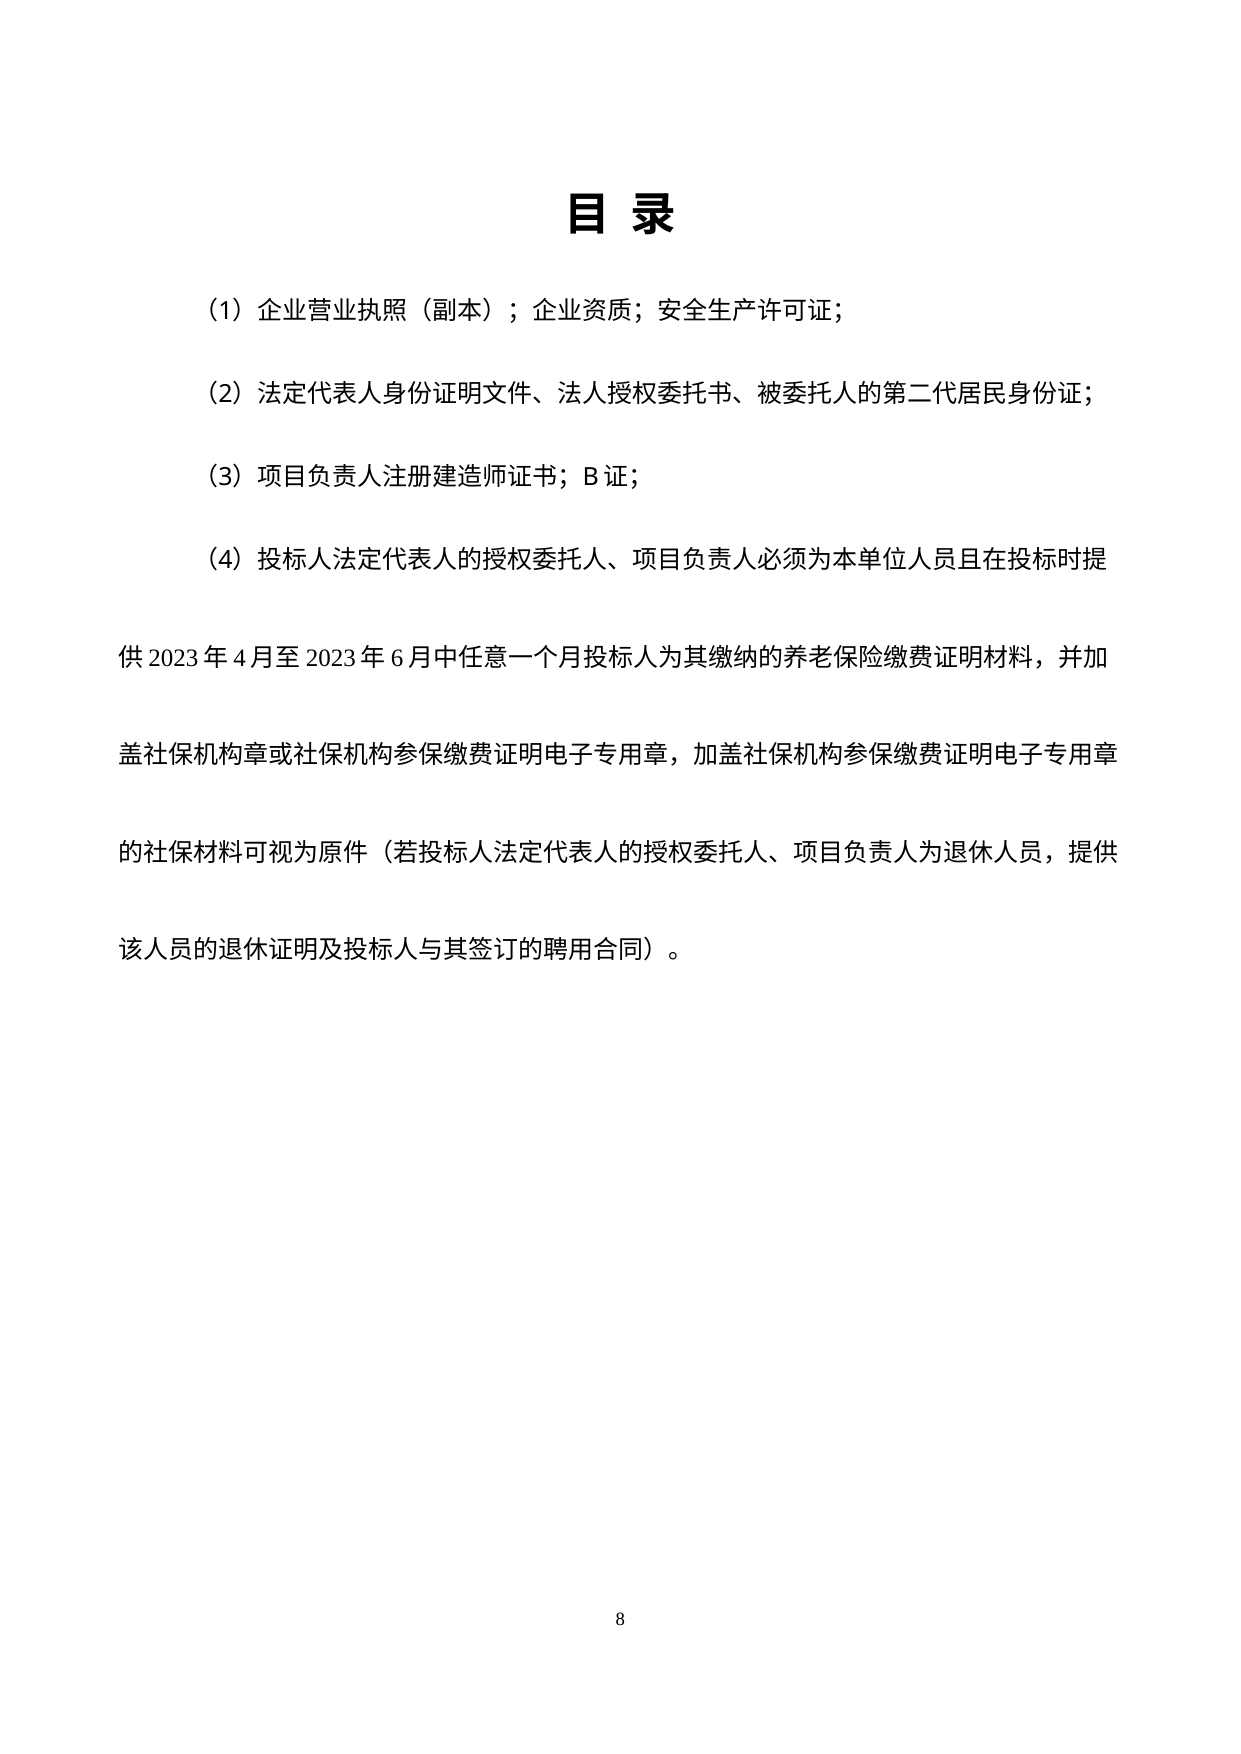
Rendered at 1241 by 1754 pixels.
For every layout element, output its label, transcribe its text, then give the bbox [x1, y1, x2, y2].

text （2）法定代表人身份证明文件、法人授权委托书、被委托人的第二代居民身份证； [118, 359, 1122, 424]
text 目 录 [118, 162, 1122, 259]
text （1）企业营业执照（副本）；企业资质；安全生产许可证； [118, 276, 1122, 341]
text （4）投标人法定代表人的授权委托人、项目负责人必须为本单位人员且在投标时提供2023年4月至2023年6月中任意一个月投标人为其缴纳的养老保险缴费证明材料，并加盖社保机构章或社保机构参保缴费证明电子专用章，加盖社保机构参保缴费证明电子专用章的社保材料可视为原件（若投标人法定代表人的授权委托人、项目负责人为退休人员，提供该人员的退休证明及投标人与其签订的聘用合同）。 [118, 525, 1122, 980]
text （3）项目负责人注册建造师证书；B证； [118, 442, 1122, 507]
